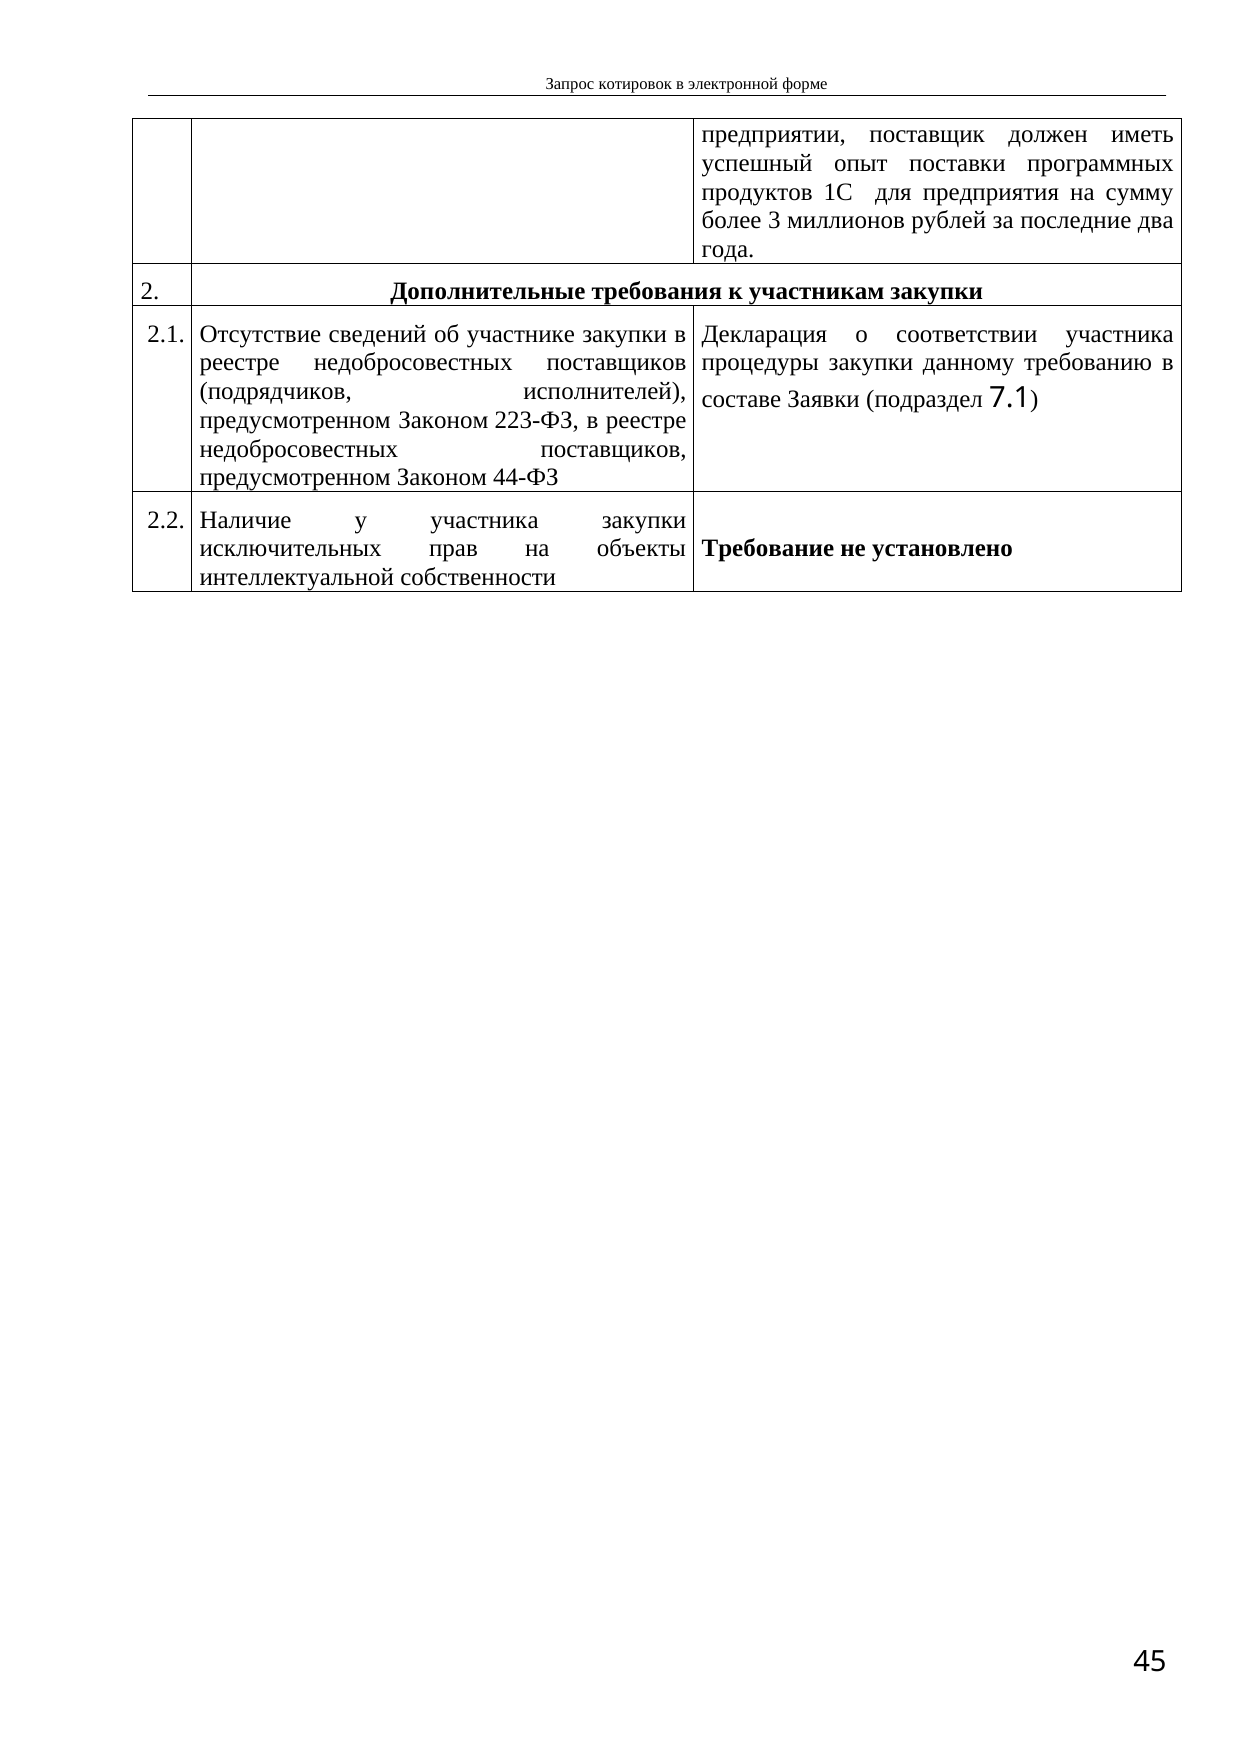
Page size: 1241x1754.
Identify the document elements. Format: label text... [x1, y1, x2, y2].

table_cell Дополнительные требования к участникам закупки [192, 264, 1181, 305]
table_cell [133, 119, 191, 263]
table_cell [694, 119, 1181, 263]
table_cell Отсутствие сведений об участнике закупки в реестре недобросовестных поставщиков (подрядчиков, исполнителей), предусмотренном Законом 223-ФЗ, в реестре недобросовестных поставщиков, предусмотренном Законом 44-ФЗ [192, 306, 693, 491]
table_cell [133, 306, 191, 491]
table_cell Декларация о соответствии участника процедуры закупки данному требованию в составе Заявки (подраздел 7.1) [694, 306, 1181, 491]
table_cell Требование не установлено [694, 492, 1181, 591]
table_cell [133, 264, 191, 305]
table_cell [133, 492, 191, 591]
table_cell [192, 119, 693, 263]
table_cell Наличие у участника закупки исключительных прав на объекты интеллектуальной собственности [192, 492, 693, 591]
